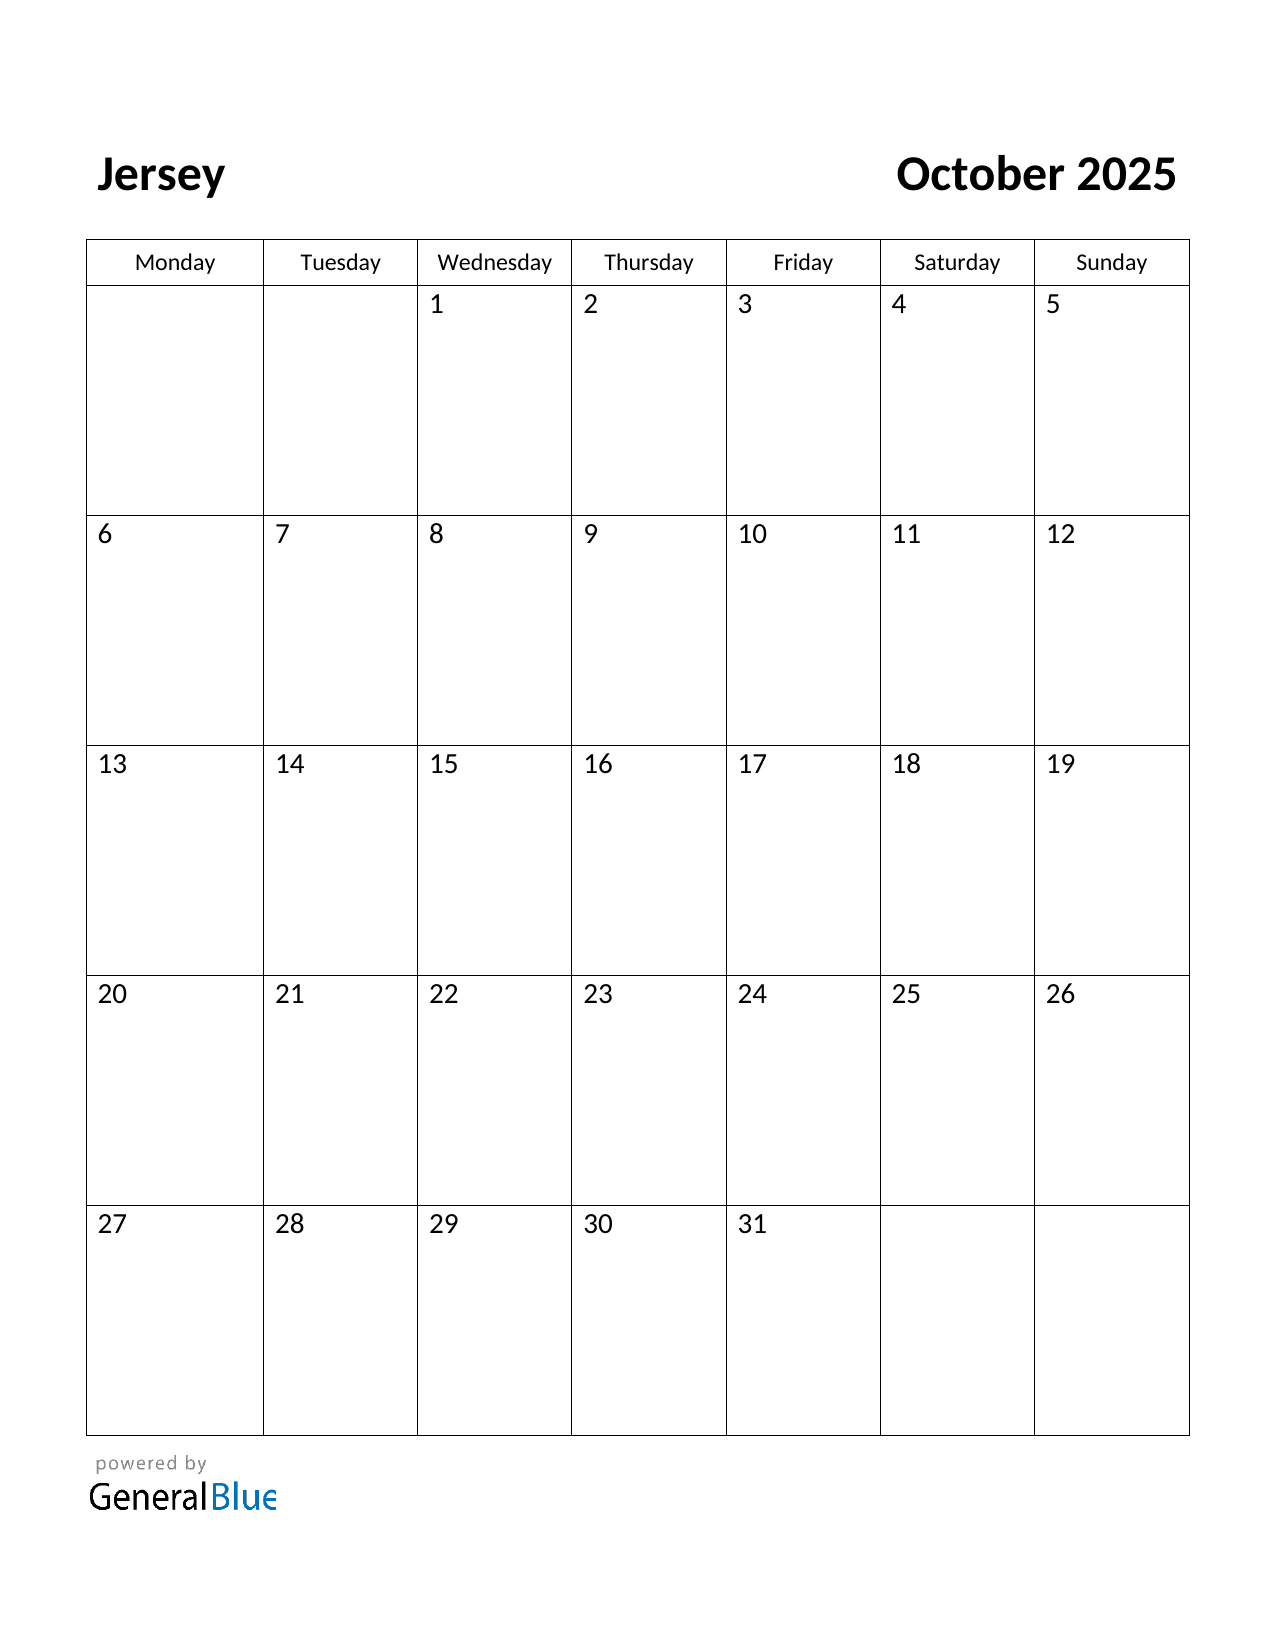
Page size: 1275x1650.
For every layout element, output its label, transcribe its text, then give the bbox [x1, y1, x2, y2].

table_cell [418, 1008, 571, 1204]
table_cell [881, 1008, 1034, 1204]
table_cell [881, 1206, 1034, 1238]
table_cell [572, 318, 726, 514]
table_cell 24 [727, 976, 880, 1008]
table_cell 5 [1035, 286, 1189, 318]
table_cell [418, 548, 571, 744]
picture [88, 1452, 276, 1515]
table_cell 1 [418, 286, 571, 318]
table_cell [572, 1238, 726, 1434]
table_cell [418, 778, 571, 974]
table_cell [1035, 1206, 1189, 1238]
table_cell Thursday [572, 240, 726, 284]
table_cell 28 [264, 1206, 417, 1238]
table_cell [1035, 548, 1189, 744]
table_cell 26 [1035, 976, 1189, 1008]
table_cell [87, 286, 263, 318]
table_cell 30 [572, 1206, 726, 1238]
table_cell 9 [572, 516, 726, 548]
table_cell [264, 318, 417, 514]
table_cell 25 [881, 976, 1034, 1008]
table_cell Wednesday [418, 240, 571, 284]
table_cell 15 [418, 746, 571, 778]
table_cell [264, 1008, 417, 1204]
table_cell [264, 778, 417, 974]
table_cell [881, 318, 1034, 514]
table_cell [727, 318, 880, 514]
table_cell [418, 318, 571, 514]
table_cell [727, 778, 880, 974]
table_cell [87, 1008, 263, 1204]
table_cell Saturday [881, 240, 1034, 284]
table_cell [1035, 318, 1189, 514]
table_cell [264, 286, 417, 318]
table_cell [881, 548, 1034, 744]
table_cell 18 [881, 746, 1034, 778]
table_header Jersey [86, 105, 572, 239]
table_cell 2 [572, 286, 726, 318]
table_cell 27 [87, 1206, 263, 1238]
table_cell [572, 1008, 726, 1204]
table_cell [264, 548, 417, 744]
table_cell [86, 1436, 1189, 1534]
table_cell 6 [87, 516, 263, 548]
table_cell 3 [727, 286, 880, 318]
table_cell 21 [264, 976, 417, 1008]
table_cell 20 [87, 976, 263, 1008]
table_cell 13 [87, 746, 263, 778]
table_cell 29 [418, 1206, 571, 1238]
table_cell [881, 778, 1034, 974]
table_cell Monday [87, 240, 263, 284]
table_cell [1035, 1008, 1189, 1204]
table_cell 19 [1035, 746, 1189, 778]
table_cell [1035, 1238, 1189, 1434]
table_cell [87, 1238, 263, 1434]
table_cell [727, 548, 880, 744]
table_cell [87, 548, 263, 744]
table_cell [727, 1008, 880, 1204]
table_cell 14 [264, 746, 417, 778]
table_header October 2025 [572, 105, 1189, 239]
table_cell [264, 1238, 417, 1434]
table_cell 12 [1035, 516, 1189, 548]
table_cell 17 [727, 746, 880, 778]
table_cell [881, 1238, 1034, 1434]
table_cell Tuesday [264, 240, 417, 284]
table_cell [572, 548, 726, 744]
table_cell 22 [418, 976, 571, 1008]
table_cell 7 [264, 516, 417, 548]
table_cell 8 [418, 516, 571, 548]
table_cell [418, 1238, 571, 1434]
table_cell [572, 778, 726, 974]
table_cell 31 [727, 1206, 880, 1238]
table_cell Friday [727, 240, 880, 284]
table_cell [87, 318, 263, 514]
table_cell [727, 1238, 880, 1434]
table_cell [1035, 778, 1189, 974]
table_cell 11 [881, 516, 1034, 548]
table_cell 16 [572, 746, 726, 778]
table_cell 4 [881, 286, 1034, 318]
table_cell 23 [572, 976, 726, 1008]
table_cell 10 [727, 516, 880, 548]
table_cell Sunday [1035, 240, 1189, 284]
table_cell [87, 778, 263, 974]
